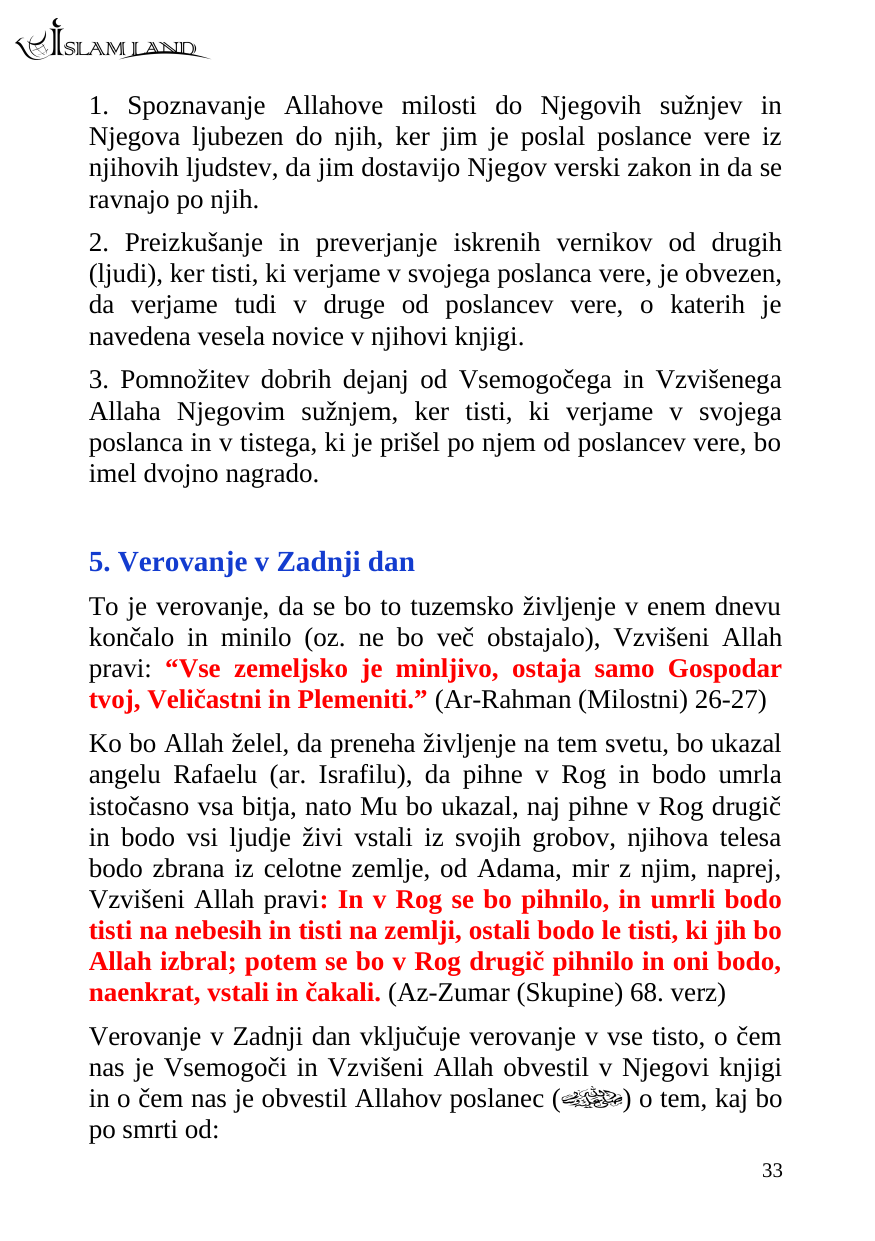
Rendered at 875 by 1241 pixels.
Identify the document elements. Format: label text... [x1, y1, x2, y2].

text 5. Verovanje v Zadnji dan [88, 544, 783, 578]
text 3. Pomnožitev dobrih dejanj od Vsemogočega in Vzvišenega Allaha Njegovim sužnjem, ker tisti, ki verjame v svojega poslanca in v tistega, ki je prišel po njem od poslancev vere, bo imel dvojno nagrado. [88, 363, 783, 488]
text To je verovanje, da se bo to tuzemsko življenje v enem dnevu končalo in minilo (oz. ne bo več obstajalo), Vzvišeni Allah pravi: “Vse zemeljsko je minljivo, ostaja samo Gospodar tvoj, Veličastni in Plemeniti.” (Ar-Rahman (Milostni) 26-27) [88, 590, 783, 715]
text Ko bo Allah želel, da preneha življenje na tem svetu, bo ukazal angelu Rafaelu (ar. Israfilu), da pihne v Rog in bodo umrla istočasno vsa bitja, nato Mu bo ukazal, naj pihne v Rog drugič in bodo vsi ljudje živi vstali iz svojih grobov, njihova telesa bodo zbrana iz celotne zemlje, od Adama, mir z njim, naprej, Vzvišeni Allah pravi: In v Rog se bo pihnilo, in umrli bodo tisti na nebesih in tisti na zemlji, ostali bodo le tisti, ki jih bo Allah izbral; potem se bo v Rog drugič pihnilo in oni bodo, naenkrat, vstali in čakali. (Az-Zumar (Skupine) 68. verz) [88, 727, 783, 1008]
text 1. Spoznavanje Allahove milosti do Njegovih sužnjev in Njegova ljubezen do njih, ker jim je poslal poslance vere iz njihovih ljudstev, da jim dostavijo Njegov verski zakon in da se ravnajo po njih. [88, 89, 783, 214]
picture [561, 1086, 623, 1108]
picture [14, 18, 212, 60]
text Verovanje v Zadnji dan vključuje verovanje v vse tisto, o čem nas je Vsemogoči in Vzvišeni Allah obvestil v Njegovi knjigi in o čem nas je obvestil Allahov poslanec () o tem, kaj bo po smrti od: [88, 1020, 783, 1145]
text 2. Preizkušanje in preverjanje iskrenih vernikov od drugih (ljudi), ker tisti, ki verjame v svojega poslanca vere, je obvezen, da verjame tudi v druge od poslancev vere, o katerih je navedena vesela novice v njihovi knjigi. [88, 226, 783, 351]
